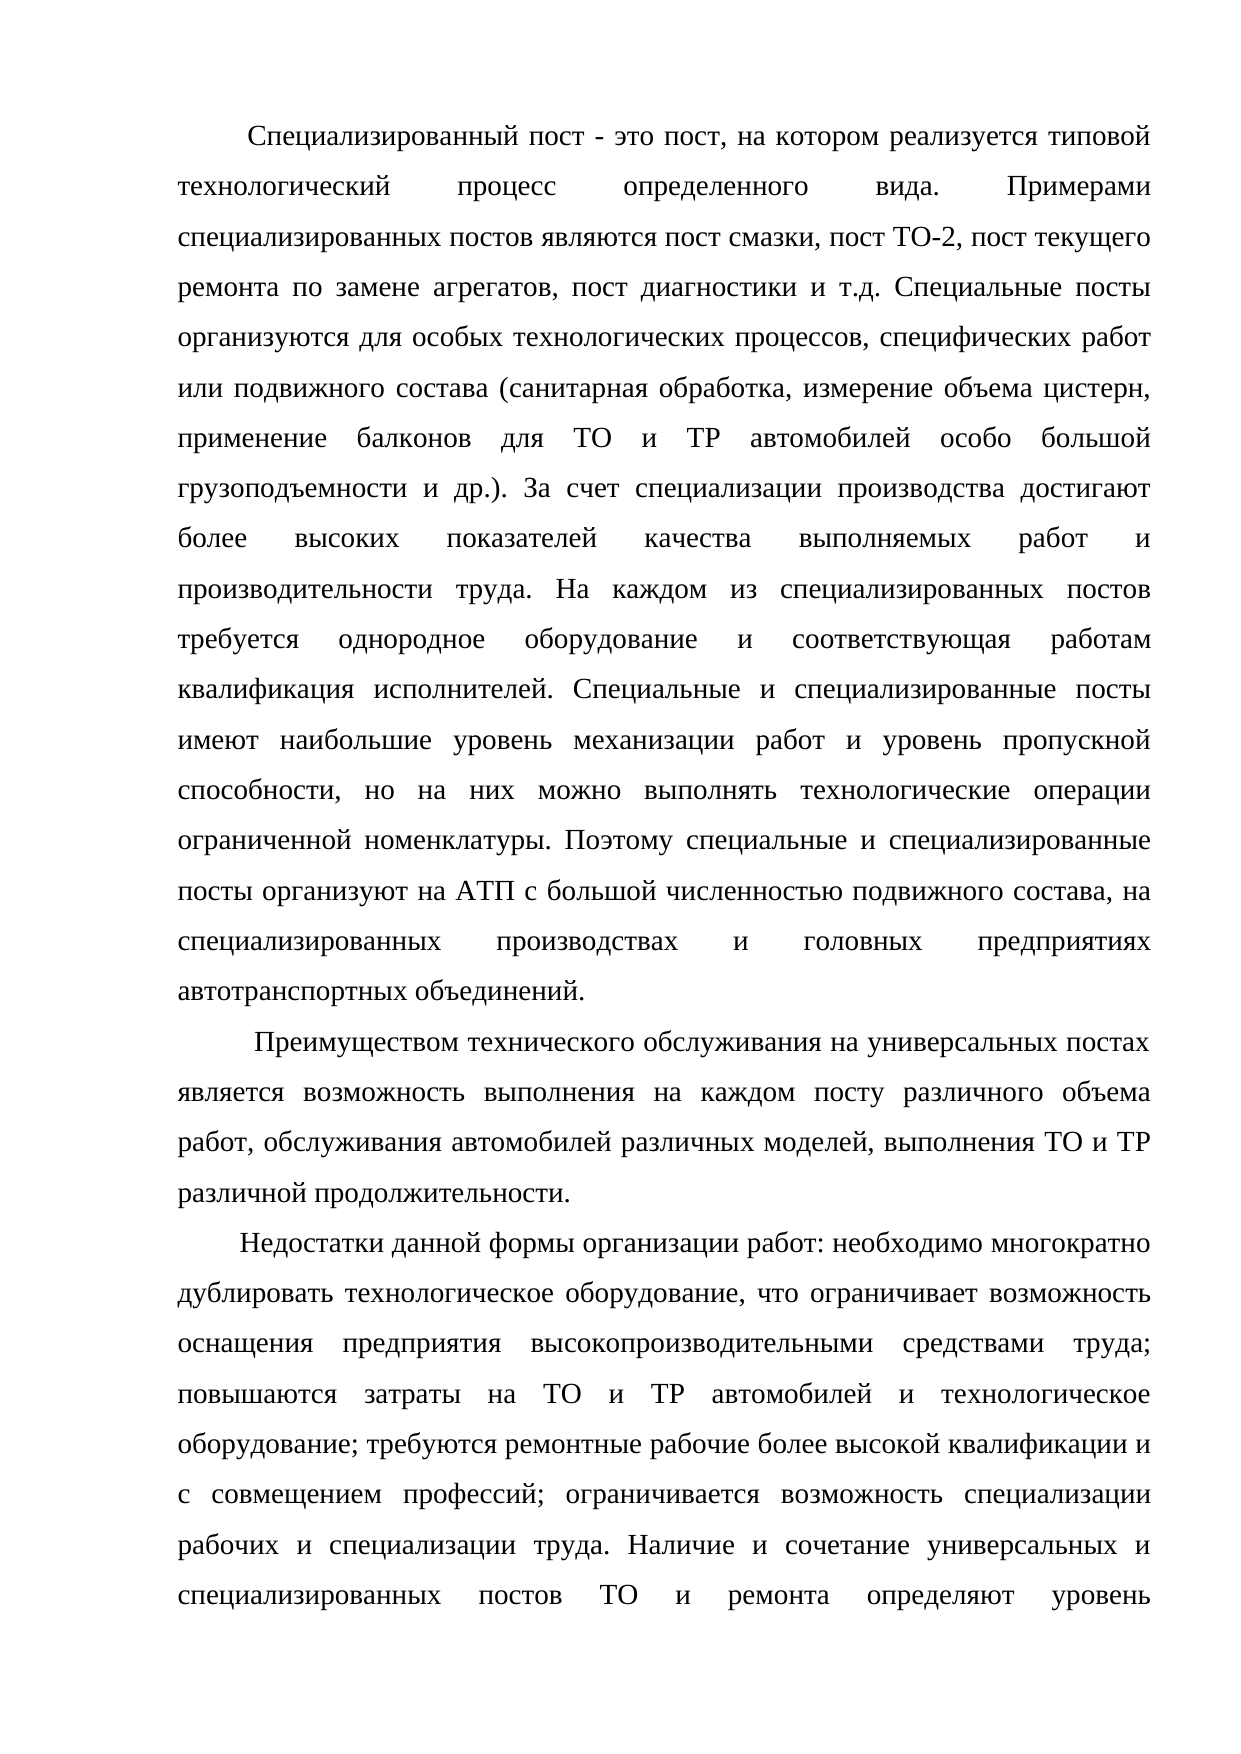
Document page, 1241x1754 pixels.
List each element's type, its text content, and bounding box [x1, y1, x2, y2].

text Преимуществом технического обслуживания на универсальных постах является возможность выполнения на каждом посту различного объема работ, обслуживания автомобилей различных моделей, выполнения ТО и ТР различной продолжительности. [177, 1024, 1152, 1208]
text Специализированный пост - это пост, на котором реализуется типовой технологический процесс определенного вида. Примерами специализированных постов являются пост смазки, пост ТО-2, пост текущего ремонта по замене агрегатов, пост диагностики и т.д. Специальные посты организуются для особых технологических процессов, специфических работ или подвижного состава (санитарная обработка, измерение объема цистерн, применение балконов для ТО и ТР автомобилей особо большой грузоподъемности и др.). За счет специализации производства достигают более высоких показателей качества выполняемых работ и производительности труда. На каждом из специализированных постов требуется однородное оборудование и соответствующая работам квалификация исполнителей. Специальные и специализированные посты имеют наибольшие уровень механизации работ и уровень пропускной способности, но на них можно выполнять технологические операции ограниченной номенклатуры. Поэтому специальные и специализированные посты организуют на АТП с большой численностью подвижного состава, на специализированных производствах и головных предприятиях автотранспортных объединений. [177, 118, 1152, 1007]
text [177, 1225, 1152, 1611]
